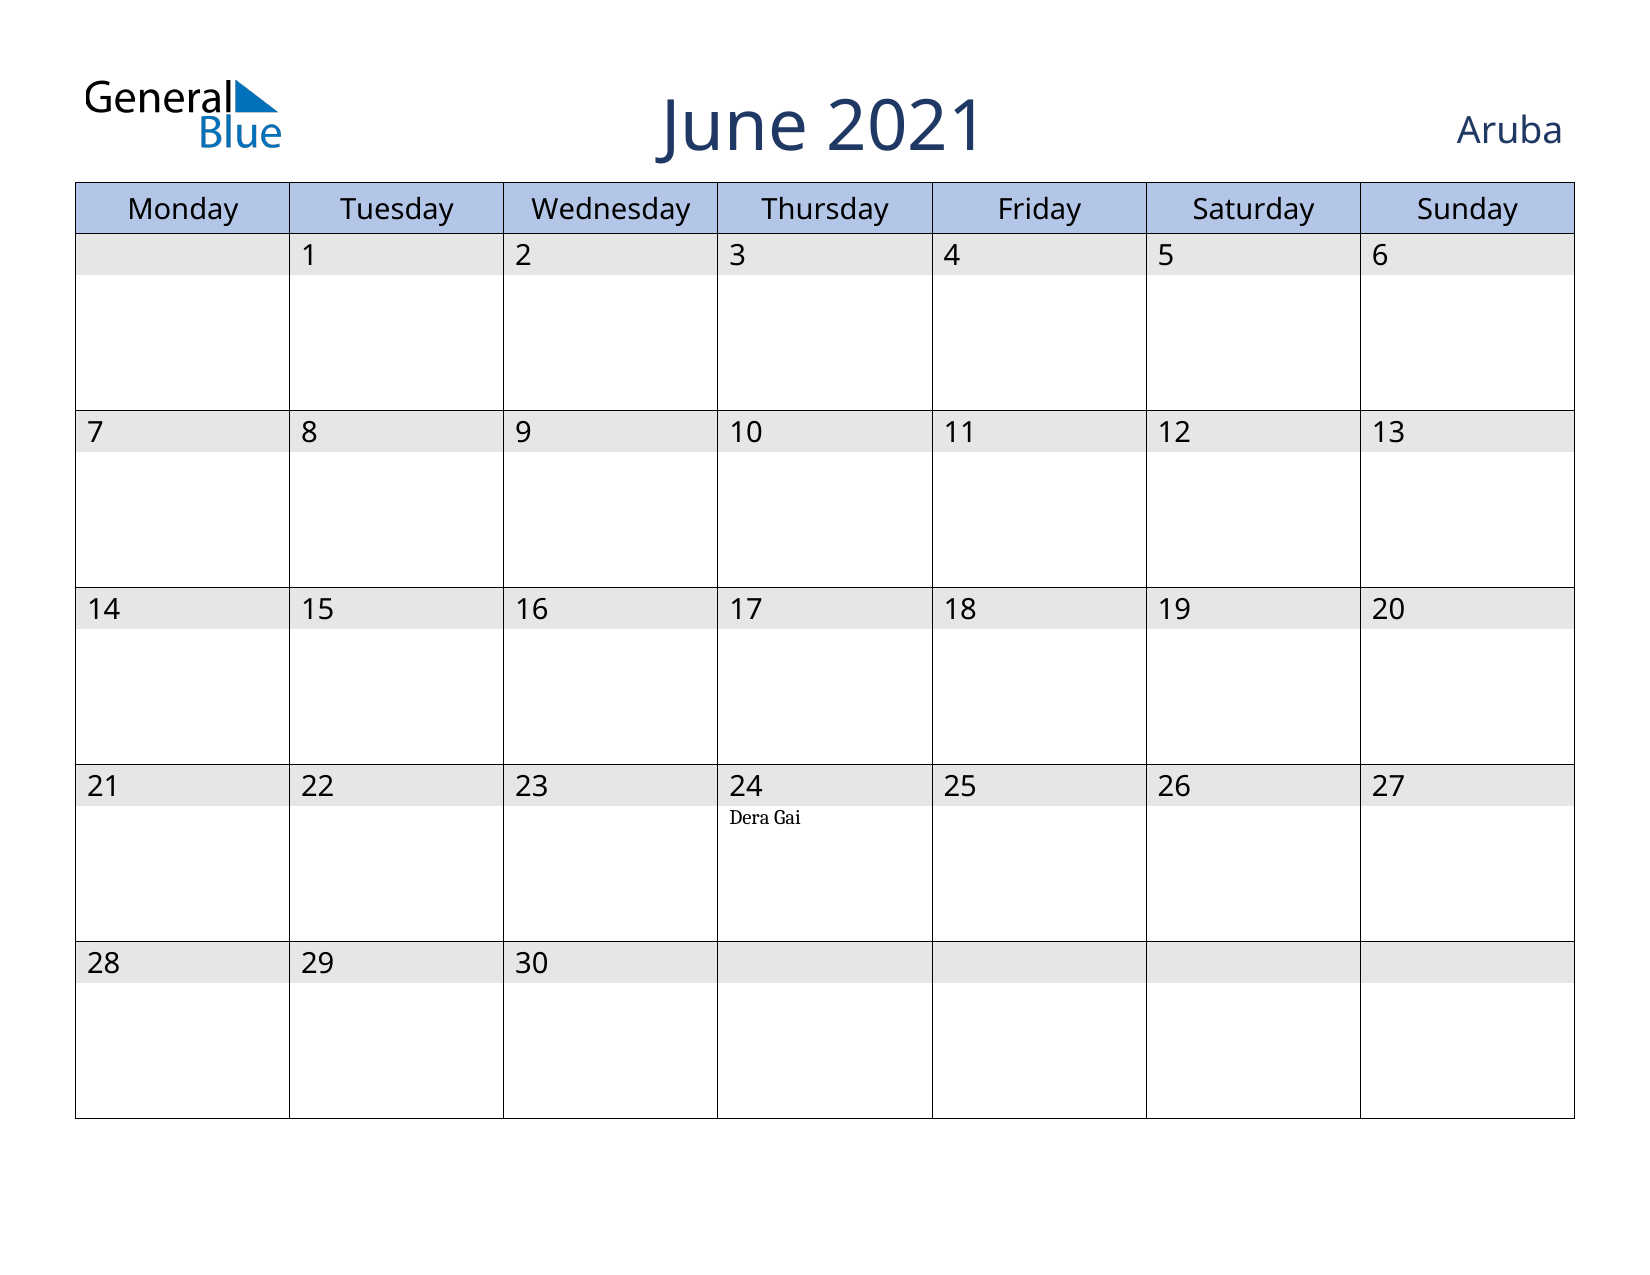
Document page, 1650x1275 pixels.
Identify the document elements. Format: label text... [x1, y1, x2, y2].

table_cell [290, 629, 503, 764]
table_cell [290, 806, 503, 941]
table_cell 27 [1361, 765, 1574, 806]
table_cell 21 [76, 765, 289, 806]
table_cell Monday [76, 183, 289, 233]
table_cell Sunday [1361, 183, 1574, 233]
table_cell 2 [504, 234, 717, 275]
table_cell [504, 806, 717, 941]
table_cell [933, 452, 1146, 587]
table_cell 16 [504, 588, 717, 629]
table_cell 28 [76, 942, 289, 983]
table_cell 29 [290, 942, 503, 983]
table_cell [1361, 275, 1574, 410]
table_cell [1147, 983, 1360, 1118]
table_cell 22 [290, 765, 503, 806]
table_cell Wednesday [504, 183, 717, 233]
table_cell 23 [504, 765, 717, 806]
table_cell 10 [718, 411, 932, 452]
table_cell 18 [933, 588, 1146, 629]
table_cell [718, 452, 932, 587]
table_cell 20 [1361, 588, 1574, 629]
table_cell 30 [504, 942, 717, 983]
table_cell [1147, 942, 1360, 983]
table_cell [1361, 452, 1574, 587]
table_cell [504, 452, 717, 587]
table_cell Tuesday [290, 183, 503, 233]
table_cell [76, 275, 289, 410]
table_header Aruba [1146, 75, 1574, 182]
table_cell 3 [718, 234, 932, 275]
picture [86, 80, 281, 148]
table_cell [718, 629, 932, 764]
table_cell [504, 275, 717, 410]
table_cell 15 [290, 588, 503, 629]
table_cell [290, 983, 503, 1118]
table_cell [933, 629, 1146, 764]
table_cell [718, 275, 932, 410]
table_cell [933, 275, 1146, 410]
table_cell [1147, 452, 1360, 587]
table_cell [933, 806, 1146, 941]
table_cell [76, 629, 289, 764]
table_cell 17 [718, 588, 932, 629]
table_cell [1361, 942, 1574, 983]
table_cell [76, 806, 289, 941]
table_cell 12 [1147, 411, 1360, 452]
table_cell [718, 983, 932, 1118]
table_cell [1361, 806, 1574, 941]
table_cell [933, 983, 1146, 1118]
table_cell 19 [1147, 588, 1360, 629]
table_cell Thursday [718, 183, 932, 233]
table_cell [76, 452, 289, 587]
table_cell 14 [76, 588, 289, 629]
table_cell 4 [933, 234, 1146, 275]
table_cell 5 [1147, 234, 1360, 275]
table_cell [1147, 806, 1360, 941]
table_cell [933, 942, 1146, 983]
table_cell [504, 983, 717, 1118]
table_cell Saturday [1147, 183, 1360, 233]
table_cell [76, 983, 289, 1118]
table_cell 6 [1361, 234, 1574, 275]
table_cell [1147, 275, 1360, 410]
table_cell 11 [933, 411, 1146, 452]
table_cell 1 [290, 234, 503, 275]
table_cell [718, 942, 932, 983]
table_cell 24 [718, 765, 932, 806]
table_cell 9 [504, 411, 717, 452]
table_cell [1361, 629, 1574, 764]
table_cell [504, 629, 717, 764]
table_cell [290, 275, 503, 410]
table_cell Dera Gai [718, 806, 932, 941]
table_cell 13 [1361, 411, 1574, 452]
table_cell Friday [933, 183, 1146, 233]
table_cell 25 [933, 765, 1146, 806]
table_cell [76, 234, 289, 275]
table_cell 8 [290, 411, 503, 452]
table_cell [1361, 983, 1574, 1118]
table_header [76, 75, 503, 182]
table_cell 7 [76, 411, 289, 452]
table_header June 2021 [504, 75, 1146, 182]
table_cell [1147, 629, 1360, 764]
table_cell [290, 452, 503, 587]
table_cell 26 [1147, 765, 1360, 806]
